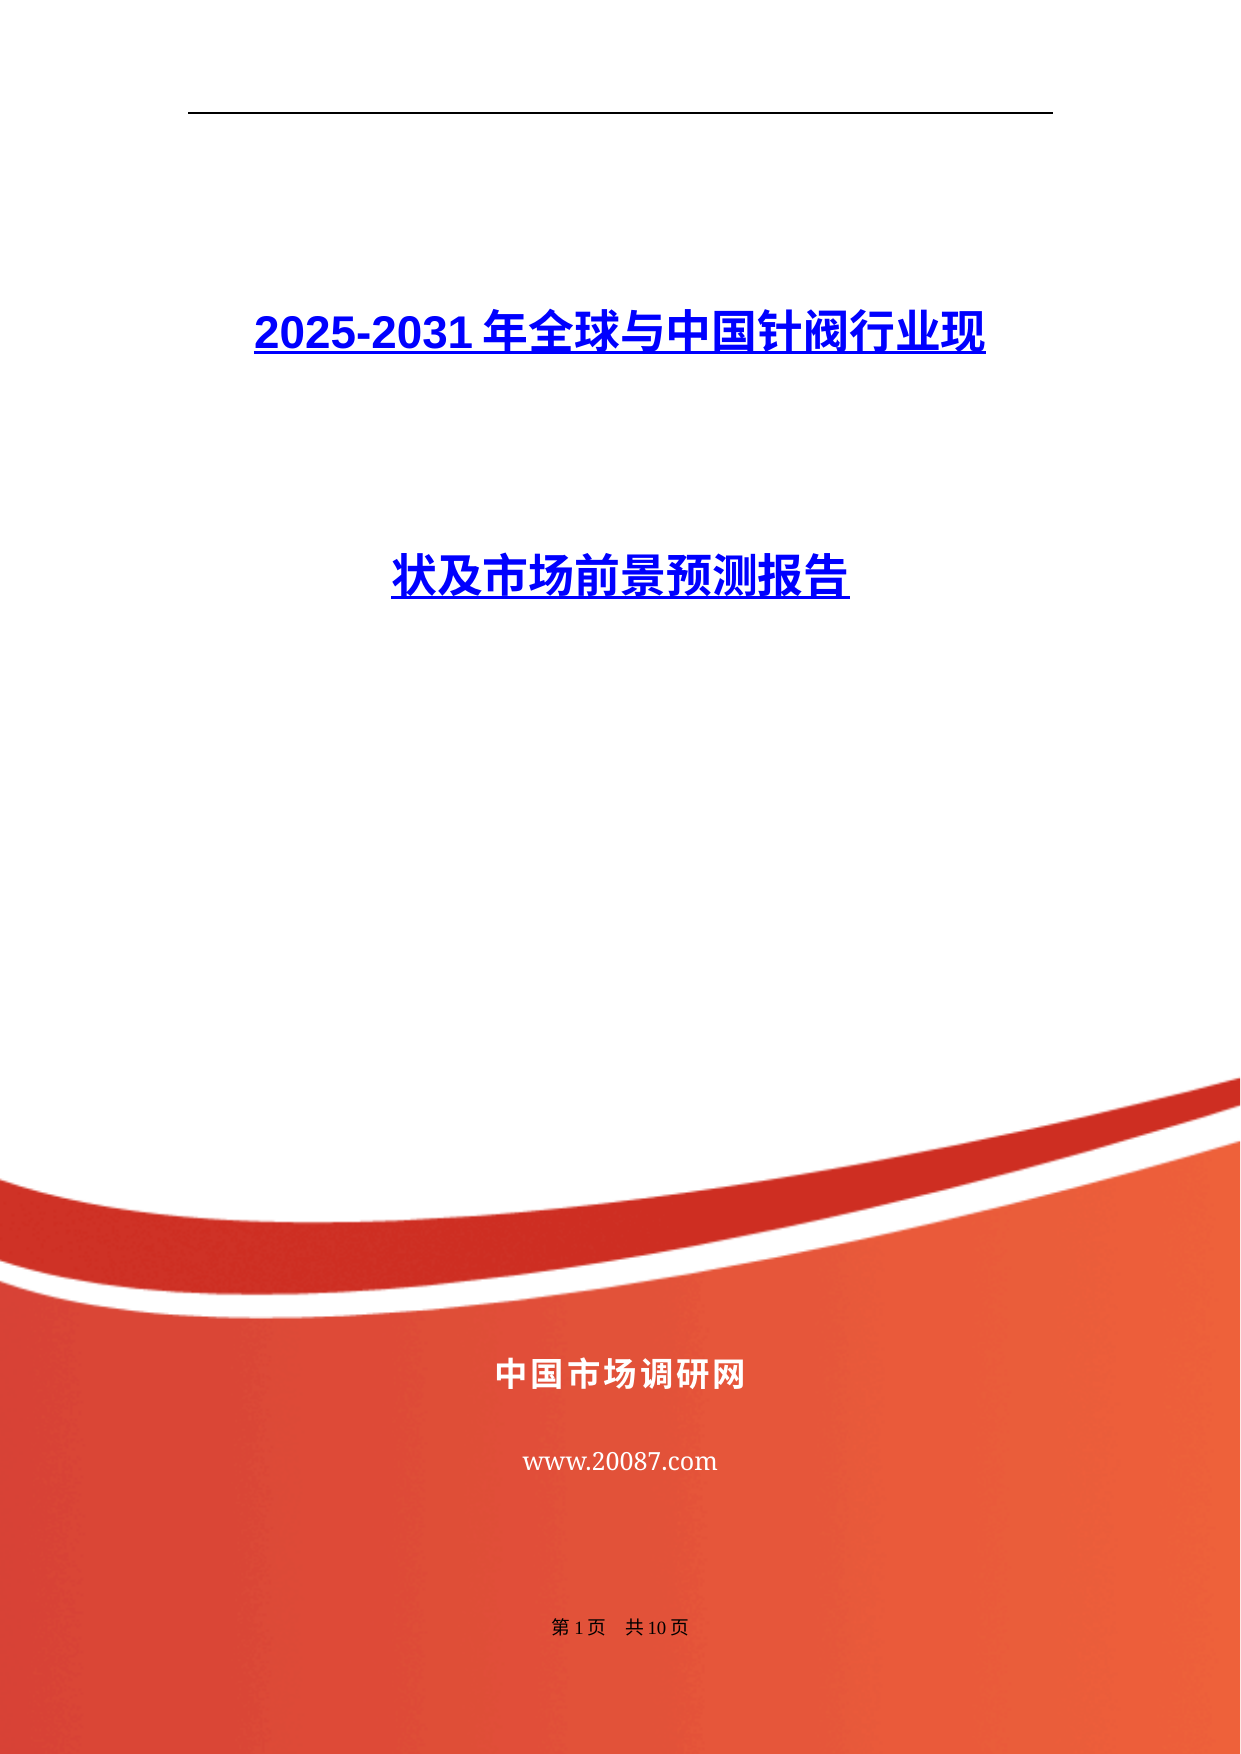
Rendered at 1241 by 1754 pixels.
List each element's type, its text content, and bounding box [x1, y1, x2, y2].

picture [0, 1006, 1241, 1754]
text www.20087.com [187, 1428, 1053, 1493]
table_header 2025-2031年全球与中国针阀行业现状及市场前景预测报告 [188, 207, 1053, 773]
subtitle 中国市场调研网 [187, 1339, 1053, 1404]
